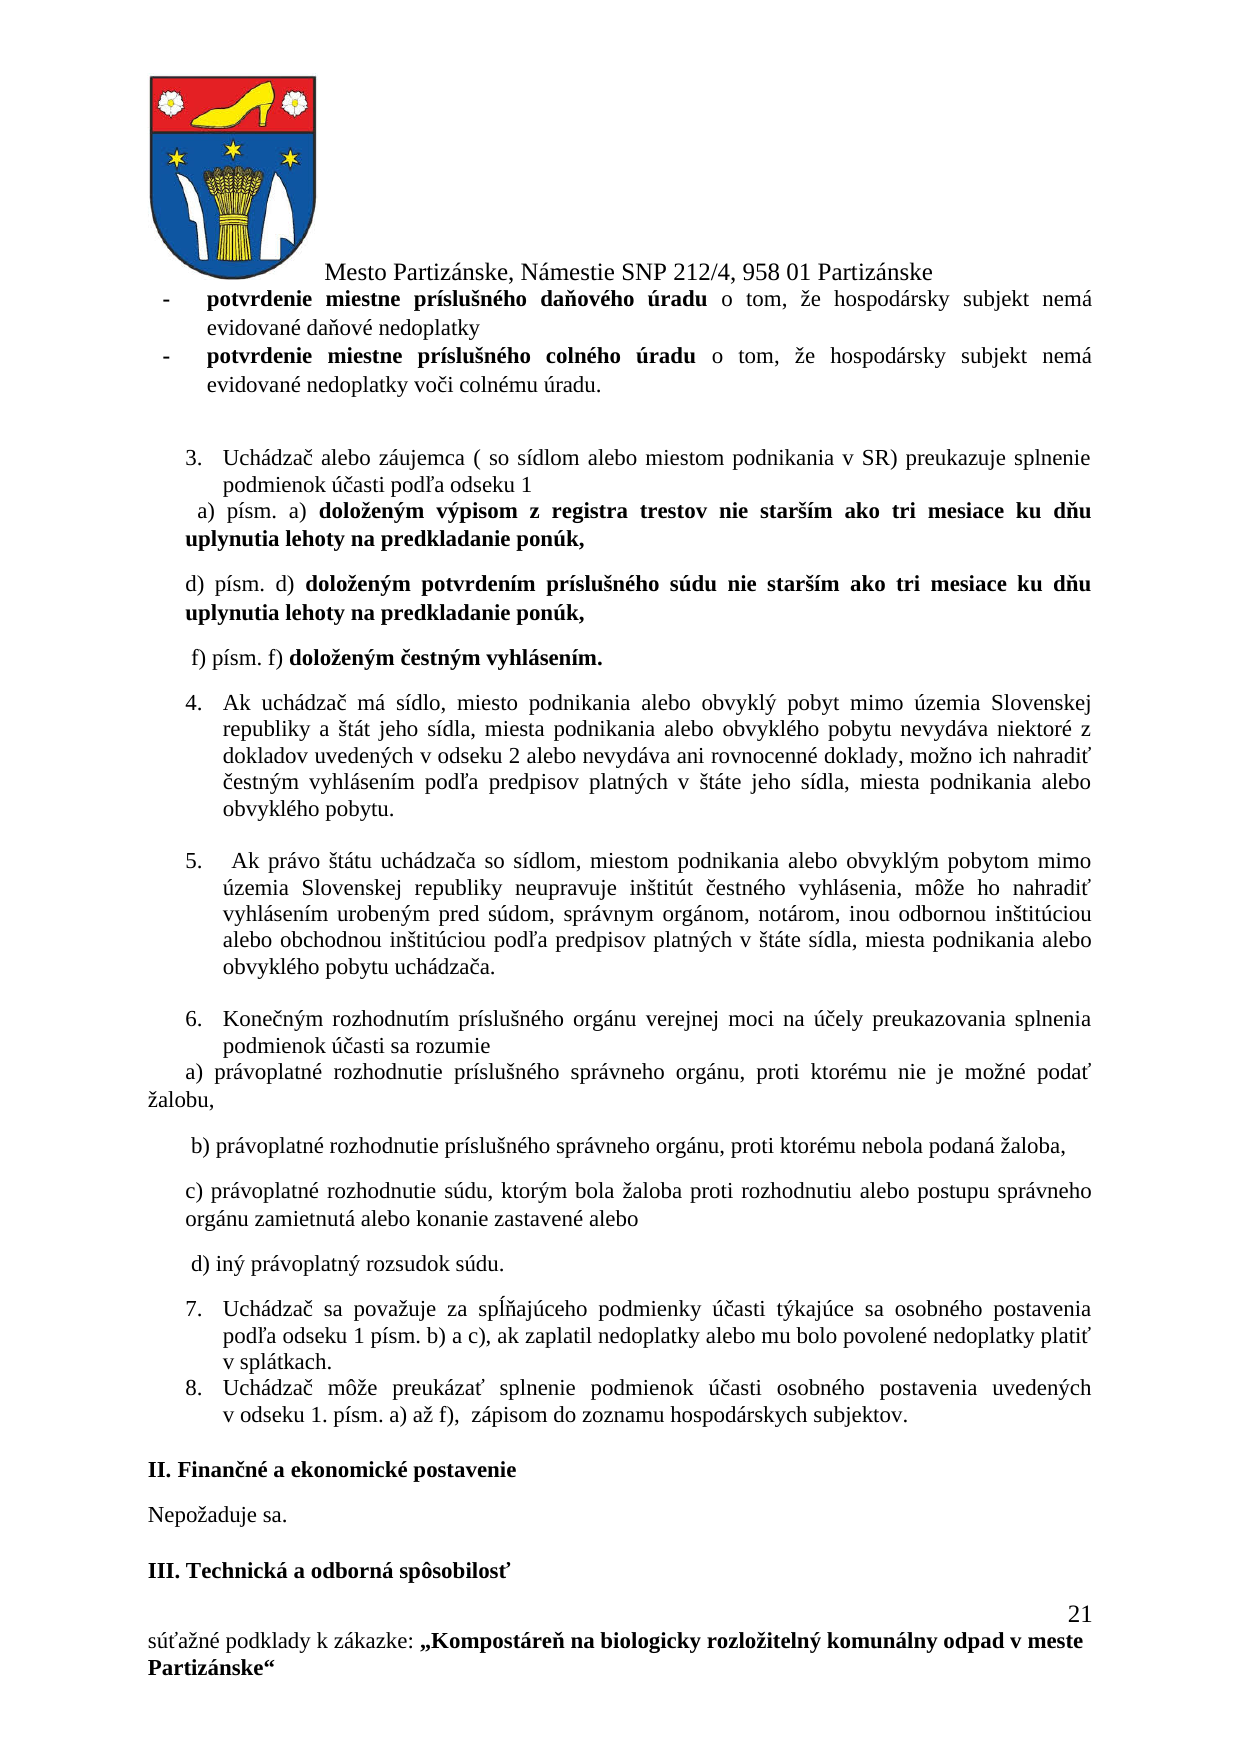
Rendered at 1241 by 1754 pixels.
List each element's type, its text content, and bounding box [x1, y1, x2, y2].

text II. Finančné a ekonomické postavenie [148, 1456, 1093, 1482]
text a) právoplatné rozhodnutie príslušného správneho orgánu, proti ktorému nie je možné podať žalobu, [148, 1058, 1093, 1113]
list Uchádzač sa považuje za spĺňajúceho podmienky účasti týkajúce sa osobného postavenia podľa odseku 1 písm. b) a c), ak zaplatil nedoplatky alebo mu bolo povolené nedoplatky platiť v splátkach. [185, 1295, 1093, 1374]
text c) právoplatné rozhodnutie súdu, ktorým bola žaloba proti rozhodnutiu alebo postupu správneho orgánu zamietnutá alebo konanie zastavené alebo [185, 1177, 1093, 1232]
list Uchádzač môže preukázať splnenie podmienok účasti osobného postavenia uvedených v odseku 1. písm. a) až f), zápisom do zoznamu hospodárskych subjektov. [185, 1374, 1093, 1427]
list Uchádzač alebo záujemca ( so sídlom alebo miestom podnikania v SR) preukazuje splnenie podmienok účasti podľa odseku 1 [185, 444, 1093, 497]
list Ak právo štátu uchádzača so sídlom, miestom podnikania alebo obvyklým pobytom mimo územia Slovenskej republiky neupravuje inštitút čestného vyhlásenia, môže ho nahradiť vyhlásením urobeným pred súdom, správnym orgánom, notárom, inou odbornou inštitúciou alebo obchodnou inštitúciou podľa predpisov platných v štáte sídla, miesta podnikania alebo obvyklého pobytu uchádzača. [185, 847, 1093, 979]
list potvrdenie miestne príslušného daňového úradu o tom, že hospodársky subjekt nemá evidované daňové nedoplatky [162, 285, 1093, 340]
list Ak uchádzač má sídlo, miesto podnikania alebo obvyklý pobyt mimo územia Slovenskej republiky a štát jeho sídla, miesta podnikania alebo obvyklého pobytu nevydáva niektoré z dokladov uvedených v odseku 2 alebo nevydáva ani rovnocenné doklady, možno ich nahradiť čestným vyhlásením podľa predpisov platných v štáte jeho sídla, miesta podnikania alebo obvyklého pobytu. [185, 689, 1093, 821]
text a) písm. a) doloženým výpisom z registra trestov nie starším ako tri mesiace ku dňu uplynutia lehoty na predkladanie ponúk, [185, 497, 1093, 552]
text Nepožaduje sa. [148, 1501, 1093, 1527]
text III. Technická a odborná spôsobilosť [148, 1558, 1093, 1584]
text b) právoplatné rozhodnutie príslušného správneho orgánu, proti ktorému nebola podaná žaloba, [148, 1132, 1093, 1158]
text f) písm. f) doloženým čestným vyhlásením. [185, 644, 1093, 670]
list potvrdenie miestne príslušného colného úradu o tom, že hospodársky subjekt nemá evidované nedoplatky voči colnému úradu. [162, 342, 1093, 397]
text d) písm. d) doloženým potvrdením príslušného súdu nie starším ako tri mesiace ku dňu uplynutia lehoty na predkladanie ponúk, [185, 571, 1093, 625]
list Konečným rozhodnutím príslušného orgánu verejnej moci na účely preukazovania splnenia podmienok účasti sa rozumie [185, 1005, 1093, 1058]
picture [147, 73, 318, 280]
text d) iný právoplatný rozsudok súdu. [148, 1250, 1093, 1277]
